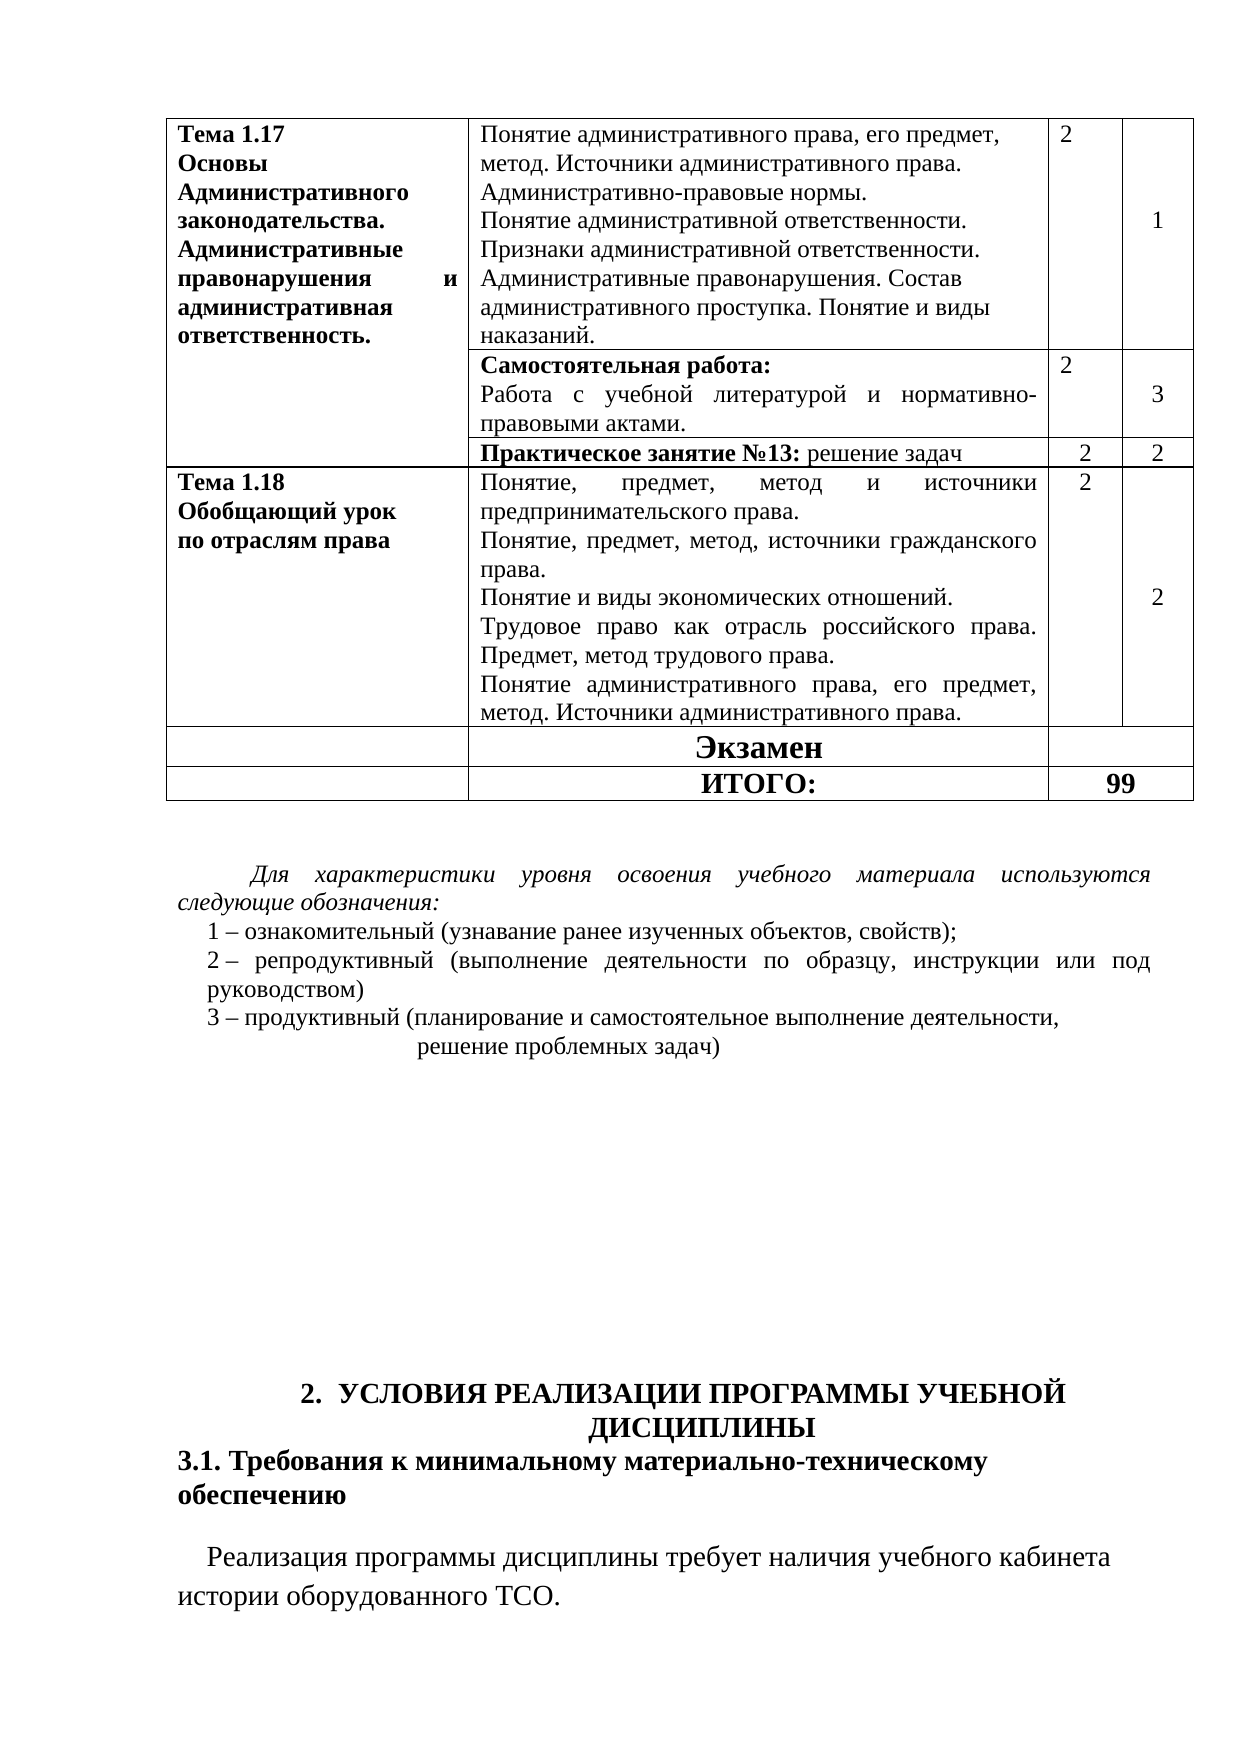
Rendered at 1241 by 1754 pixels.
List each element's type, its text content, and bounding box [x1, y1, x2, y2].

text решение проблемных задач) [207, 1031, 1152, 1060]
subtitle УСЛОВИЯ РЕАЛИЗАЦИИ ПРОГРАММЫ УЧЕБНОЙ ДИСЦИПЛИНЫ [215, 1376, 1152, 1443]
table_cell [167, 767, 468, 800]
table_cell 1 [1123, 119, 1193, 349]
table_cell 99 [1049, 767, 1193, 800]
table_cell Практическое занятие №13: решение задач [469, 438, 1048, 466]
subtitle 3.1. Требования к минимальному материально-техническому обеспечению [177, 1443, 1152, 1510]
table_cell [167, 727, 468, 766]
table_cell Экзамен [469, 727, 1048, 766]
table_cell 2 [1123, 438, 1193, 466]
table_cell Самостоятельная работа: Работа с учебной литературой и нормативно-правовыми актами. [469, 350, 1048, 437]
table_cell Понятие, предмет, метод и источники предпринимательского права. Понятие, предмет, метод, источники гражданского права. Понятие и виды экономических отношений. Трудовое право как отрасль российского права. Предмет, метод трудового права. Понятие административного права, его предмет, метод. Источники административного права. [469, 468, 1048, 726]
table_cell 2 [1049, 119, 1122, 349]
table_cell Понятие административного права, его предмет, метод. Источники административного права. Административно-правовые нормы. Понятие административной ответственности. Признаки административной ответственности. Административные правонарушения. Состав административного проступка. Понятие и виды наказаний. [469, 119, 1048, 349]
text 1 – ознакомительный (узнавание ранее изученных объектов, свойств); [207, 916, 1152, 945]
table_cell 2 [1049, 438, 1122, 466]
table_cell 2 [1049, 468, 1122, 726]
text 2 – репродуктивный (выполнение деятельности по образцу, инструкции или под руководством) [207, 945, 1152, 1002]
table_cell Тема 1.17 Основы Административного законодательства. Административные правонарушения и административная ответственность. [167, 119, 468, 466]
text истории оборудованного ТСО. [177, 1578, 1152, 1612]
table_cell Тема 1.18 Обобщающий урок по отраслям права [167, 468, 468, 726]
table_cell 2 [1123, 468, 1193, 726]
table_cell 3 [1123, 350, 1193, 437]
table_cell ИТОГО: [469, 767, 1048, 800]
text Для характеристики уровня освоения учебного материала используются следующие обозначения: [177, 859, 1152, 916]
text Реализация программы дисциплины требует наличия учебного кабинета [177, 1539, 1152, 1573]
table_cell [1049, 727, 1193, 766]
text 3 – продуктивный (планирование и самостоятельное выполнение деятельности, [207, 1002, 1152, 1031]
table_cell 2 [1049, 350, 1122, 437]
